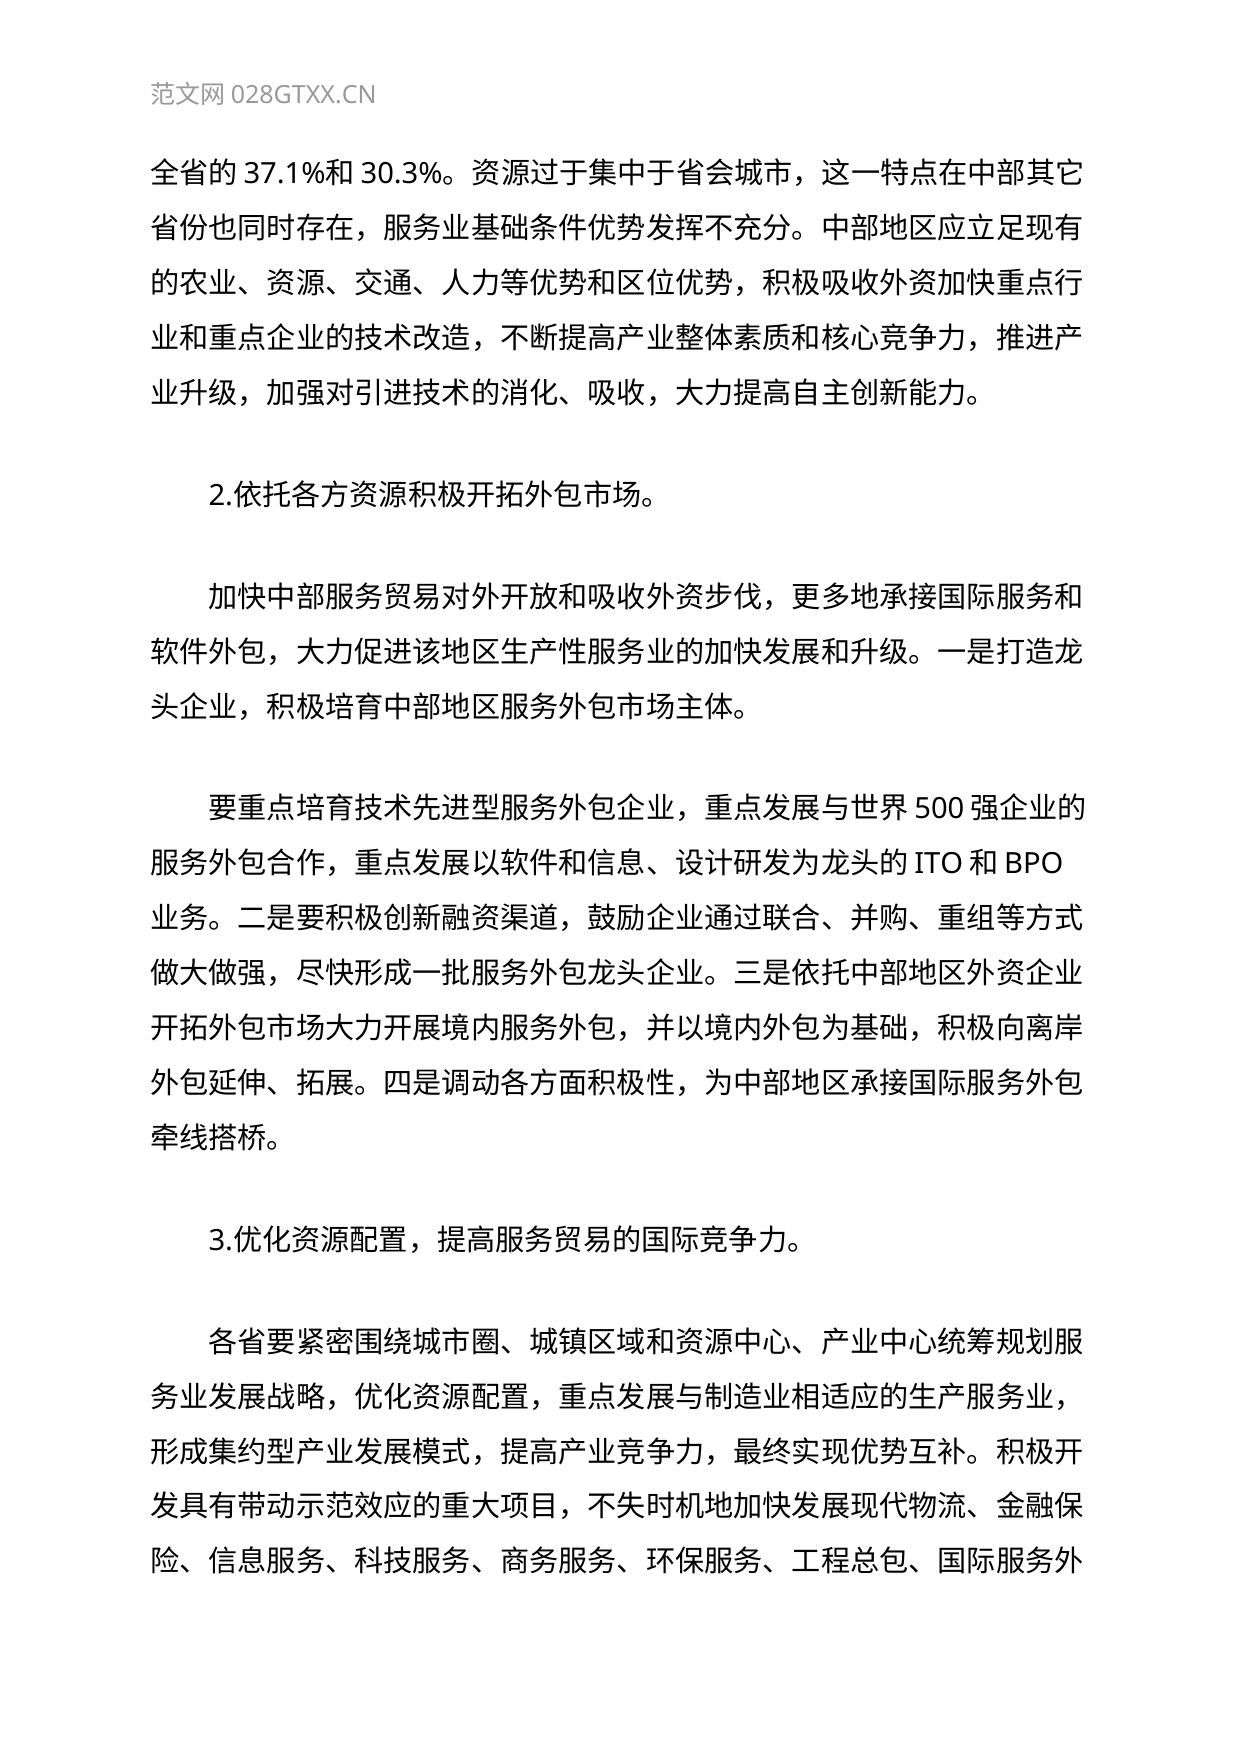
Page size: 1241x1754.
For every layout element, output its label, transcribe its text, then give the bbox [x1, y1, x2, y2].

text 2.依托各方资源积极开拓外包市场。 [150, 471, 1090, 514]
text 要重点培育技术先进型服务外包企业，重点发展与世界500强企业的服务外包合作，重点发展以软件和信息、设计研发为龙头的ITO和BPO业务。二是要积极创新融资渠道，鼓励企业通过联合、并购、重组等方式做大做强，尽快形成一批服务外包龙头企业。三是依托中部地区外资企业开拓外包市场大力开展境内服务外包，并以境内外包为基础，积极向离岸外包延伸、拓展。四是调动各方面积极性，为中部地区承接国际服务外包牵线搭桥。 [150, 785, 1090, 1157]
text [150, 150, 1090, 412]
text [150, 1318, 1090, 1580]
text 加快中部服务贸易对外开放和吸收外资步伐，更多地承接国际服务和软件外包，大力促进该地区生产性服务业的加快发展和升级。一是打造龙头企业，积极培育中部地区服务外包市场主体。 [150, 573, 1090, 726]
text 3.优化资源配置，提高服务贸易的国际竞争力。 [150, 1216, 1090, 1259]
